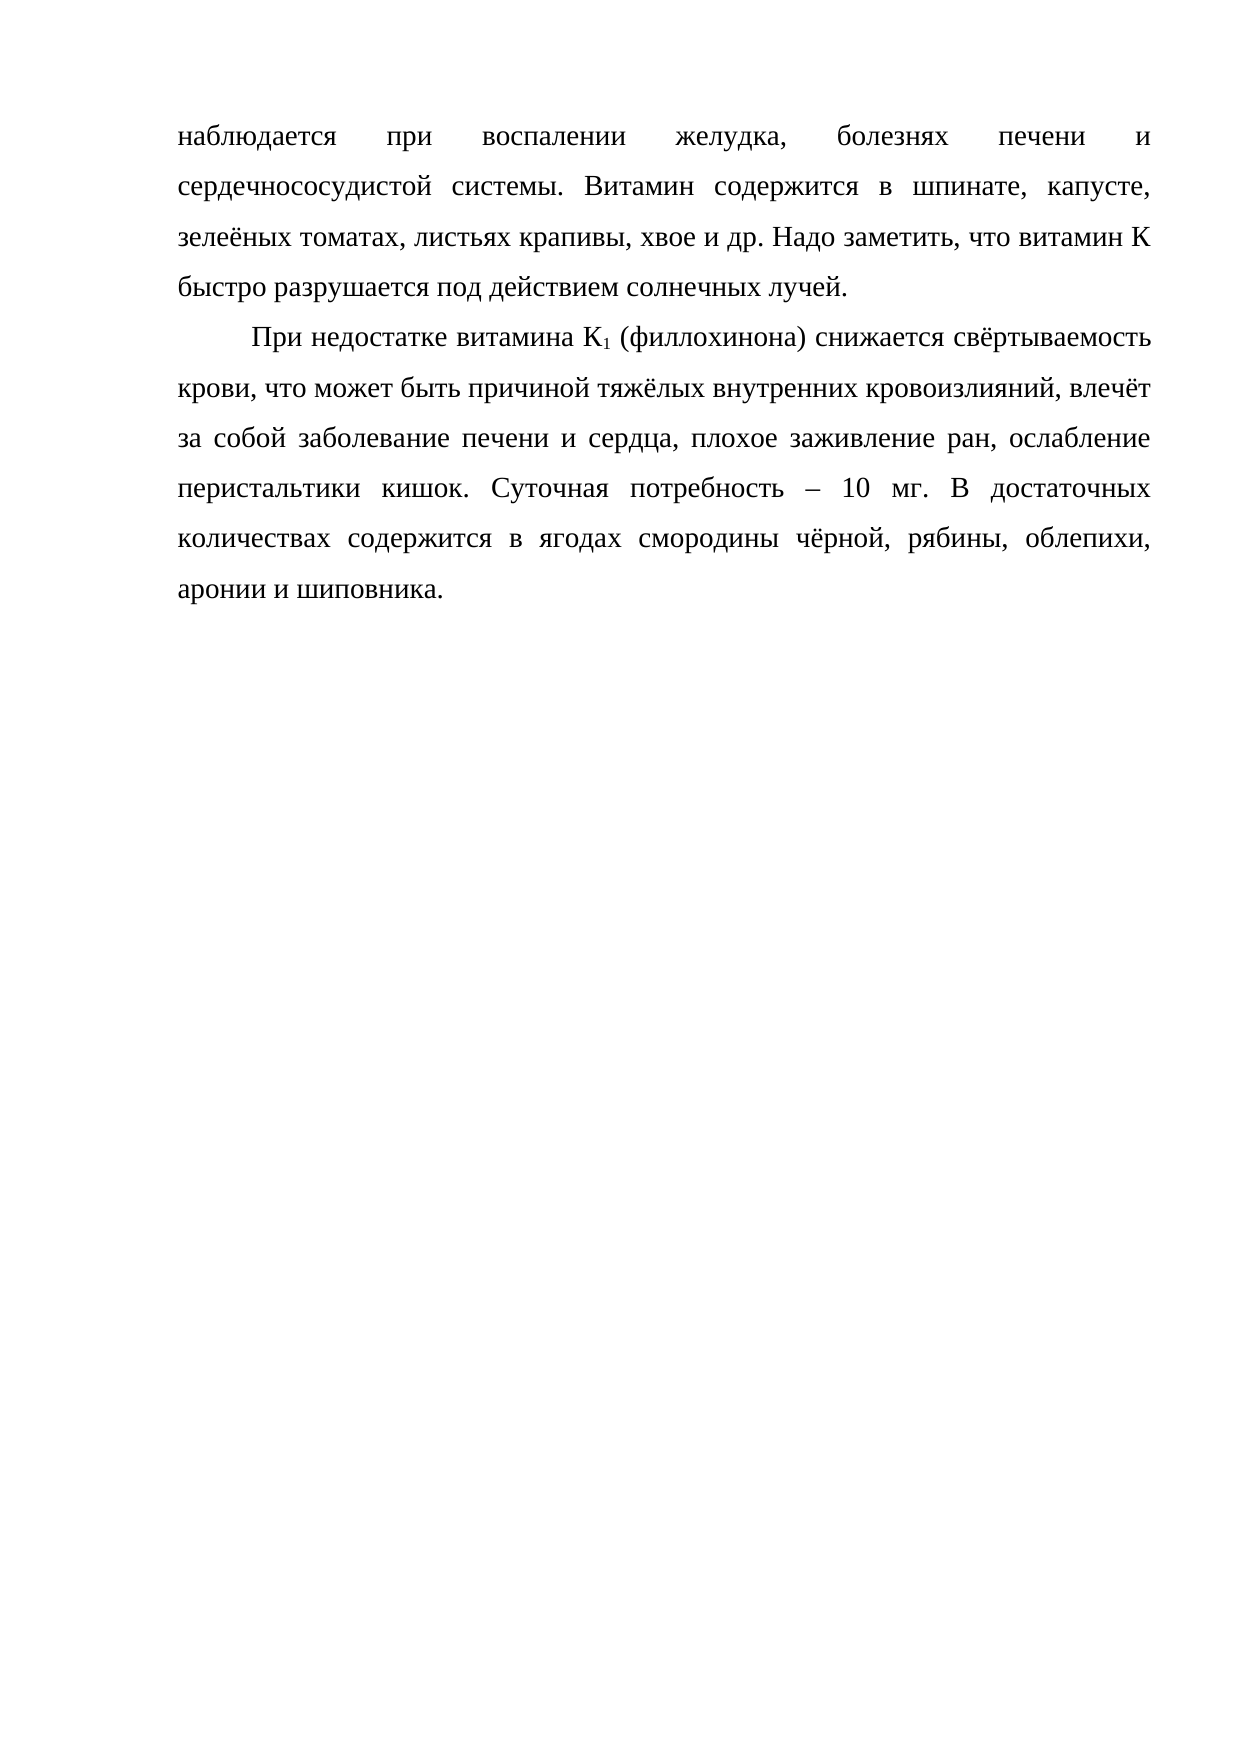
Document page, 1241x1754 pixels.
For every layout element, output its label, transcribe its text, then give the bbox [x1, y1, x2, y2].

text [177, 118, 1152, 303]
text При недостатке витамина К1 (филлохинона) снижается свёртываемость крови, что может быть причиной тяжёлых внутренних кровоизлияний, влечёт за собой заболевание печени и сердца, плохое заживление ран, ослабление перистальтики кишок. Суточная потребность – 10 мг. В достаточных количествах содержится в ягодах смородины чёрной, рябины, облепихи, аронии и шиповника. [177, 319, 1152, 604]
